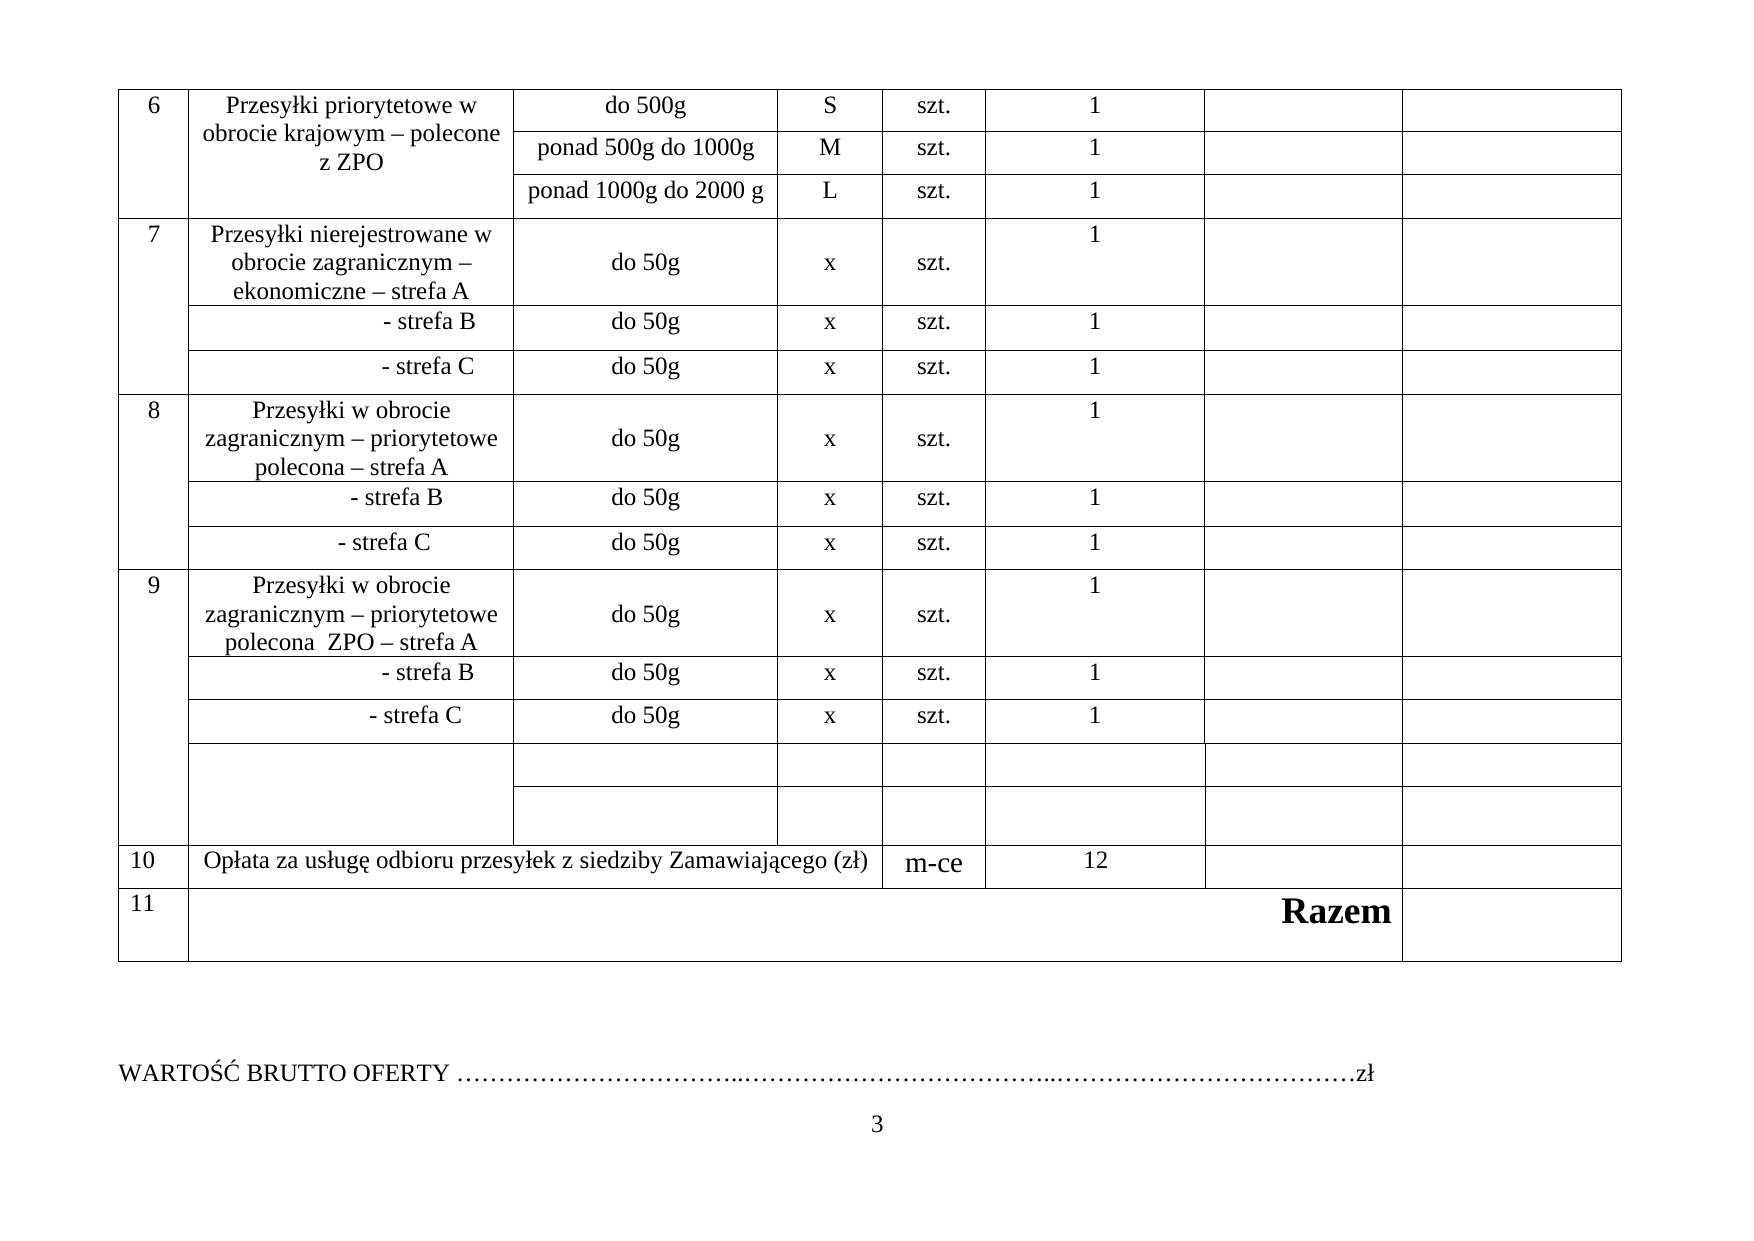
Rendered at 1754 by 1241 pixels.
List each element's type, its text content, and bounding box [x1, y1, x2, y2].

table_cell 7 [119, 219, 188, 394]
table_cell do 50g [514, 219, 777, 305]
table_cell [986, 744, 1205, 786]
table_cell szt. [883, 395, 985, 481]
table_cell 1 [986, 351, 1204, 394]
table_cell [1206, 787, 1402, 844]
table_cell do 500g [514, 90, 777, 131]
table_cell szt. [883, 351, 985, 394]
table_cell [1403, 175, 1621, 218]
table_cell - strefa B [189, 482, 513, 526]
table_cell x [778, 570, 882, 656]
table_cell szt. [883, 570, 985, 656]
table_cell 1 [986, 482, 1204, 526]
table_cell szt. [883, 482, 985, 526]
table_cell do 50g [514, 570, 777, 656]
table_cell [1403, 889, 1621, 961]
table_cell [1403, 351, 1621, 394]
table_cell x [778, 482, 882, 526]
table_cell szt. [883, 306, 985, 350]
table_cell 10 [119, 846, 188, 887]
table_cell - strefa B [189, 306, 513, 350]
table_cell - strefa C [189, 700, 513, 743]
table_cell x [778, 351, 882, 394]
table_cell [514, 744, 777, 786]
table_cell do 50g [514, 306, 777, 350]
table_cell - strefa C [189, 527, 513, 569]
table_cell [1205, 482, 1402, 526]
table_cell [986, 787, 1205, 844]
table_cell [1403, 482, 1621, 526]
table_cell x [778, 657, 882, 699]
table_cell - strefa C [189, 351, 513, 394]
table_cell 1 [986, 700, 1204, 743]
table_cell 1 [986, 527, 1204, 569]
table_cell [189, 744, 513, 844]
table_cell [1205, 527, 1402, 569]
table_cell Przesyłki w obrocie zagranicznym – priorytetowe polecona – strefa A [189, 395, 513, 481]
table_cell [1205, 132, 1402, 174]
table_cell [1205, 351, 1402, 394]
table_cell do 50g [514, 657, 777, 699]
table_cell [1205, 306, 1402, 350]
table_cell do 50g [514, 395, 777, 481]
table_cell Przesyłki w obrocie zagranicznym – priorytetowe polecona ZPO – strefa A [189, 570, 513, 656]
table_cell 1 [986, 90, 1204, 131]
table_cell x [778, 395, 882, 481]
table_cell [1205, 175, 1402, 218]
table_cell - strefa B [189, 657, 513, 699]
table_cell szt. [883, 90, 985, 131]
table_cell ponad 500g do 1000g [514, 132, 777, 174]
table_cell x [778, 527, 882, 569]
table_cell 1 [986, 306, 1204, 350]
table_cell [1403, 744, 1621, 786]
table_cell x [778, 306, 882, 350]
table_cell 11 [119, 889, 188, 961]
table_cell x [778, 700, 882, 743]
table_cell [883, 744, 985, 786]
table_cell [1205, 90, 1402, 131]
table_cell szt. [883, 527, 985, 569]
table_cell [1205, 395, 1402, 481]
table_cell Przesyłki nierejestrowane w obrocie zagranicznym – ekonomiczne – strefa A [189, 219, 513, 305]
table_cell szt. [883, 657, 985, 699]
table_cell szt. [883, 219, 985, 305]
table_cell Opłata za usługę odbioru przesyłek z siedziby Zamawiającego (zł) [189, 846, 882, 887]
table_cell 8 [119, 395, 188, 569]
table_cell [1205, 657, 1402, 699]
table_cell [1403, 657, 1621, 699]
table_cell m-ce [883, 846, 985, 887]
table_cell [778, 744, 882, 786]
table_cell [1205, 700, 1402, 743]
table_cell [1205, 570, 1402, 656]
table_cell 1 [986, 219, 1204, 305]
table_cell do 50g [514, 351, 777, 394]
table_cell [1403, 700, 1621, 743]
table_cell 12 [986, 846, 1205, 887]
table_cell [1205, 219, 1402, 305]
table_cell [883, 787, 985, 844]
table_cell [1403, 132, 1621, 174]
table_cell Przesyłki priorytetowe w obrocie krajowym – polecone z ZPO [189, 90, 513, 218]
table_cell [1403, 787, 1621, 844]
table_cell [1206, 846, 1402, 887]
table_cell szt. [883, 132, 985, 174]
table_cell 6 [119, 90, 188, 218]
table_cell [1403, 219, 1621, 305]
table_cell [514, 787, 777, 844]
table_cell M [778, 132, 882, 174]
table_cell 1 [986, 570, 1204, 656]
table_cell [1403, 306, 1621, 350]
table_cell szt. [883, 175, 985, 218]
table_cell 1 [986, 395, 1204, 481]
table_cell L [778, 175, 882, 218]
table_cell [1206, 744, 1402, 786]
table_cell [1403, 395, 1621, 481]
table_cell do 50g [514, 527, 777, 569]
table_cell Razem [189, 889, 1402, 961]
table_cell ponad 1000g do 2000 g [514, 175, 777, 218]
table_cell x [778, 219, 882, 305]
table_cell [1403, 846, 1621, 887]
table_cell [1403, 527, 1621, 569]
table_cell [778, 787, 882, 844]
table_cell [1403, 570, 1621, 656]
table_cell szt. [883, 700, 985, 743]
table_cell 9 [119, 570, 188, 844]
table_cell 1 [986, 132, 1204, 174]
table_cell do 50g [514, 700, 777, 743]
text WARTOŚĆ BRUTTO OFERTY ……………………………..………………………………..………………………………zł [118, 1058, 1636, 1086]
table_cell 1 [986, 175, 1204, 218]
table_cell [1403, 90, 1621, 131]
table_cell 1 [986, 657, 1204, 699]
table_cell S [778, 90, 882, 131]
table_cell do 50g [514, 482, 777, 526]
